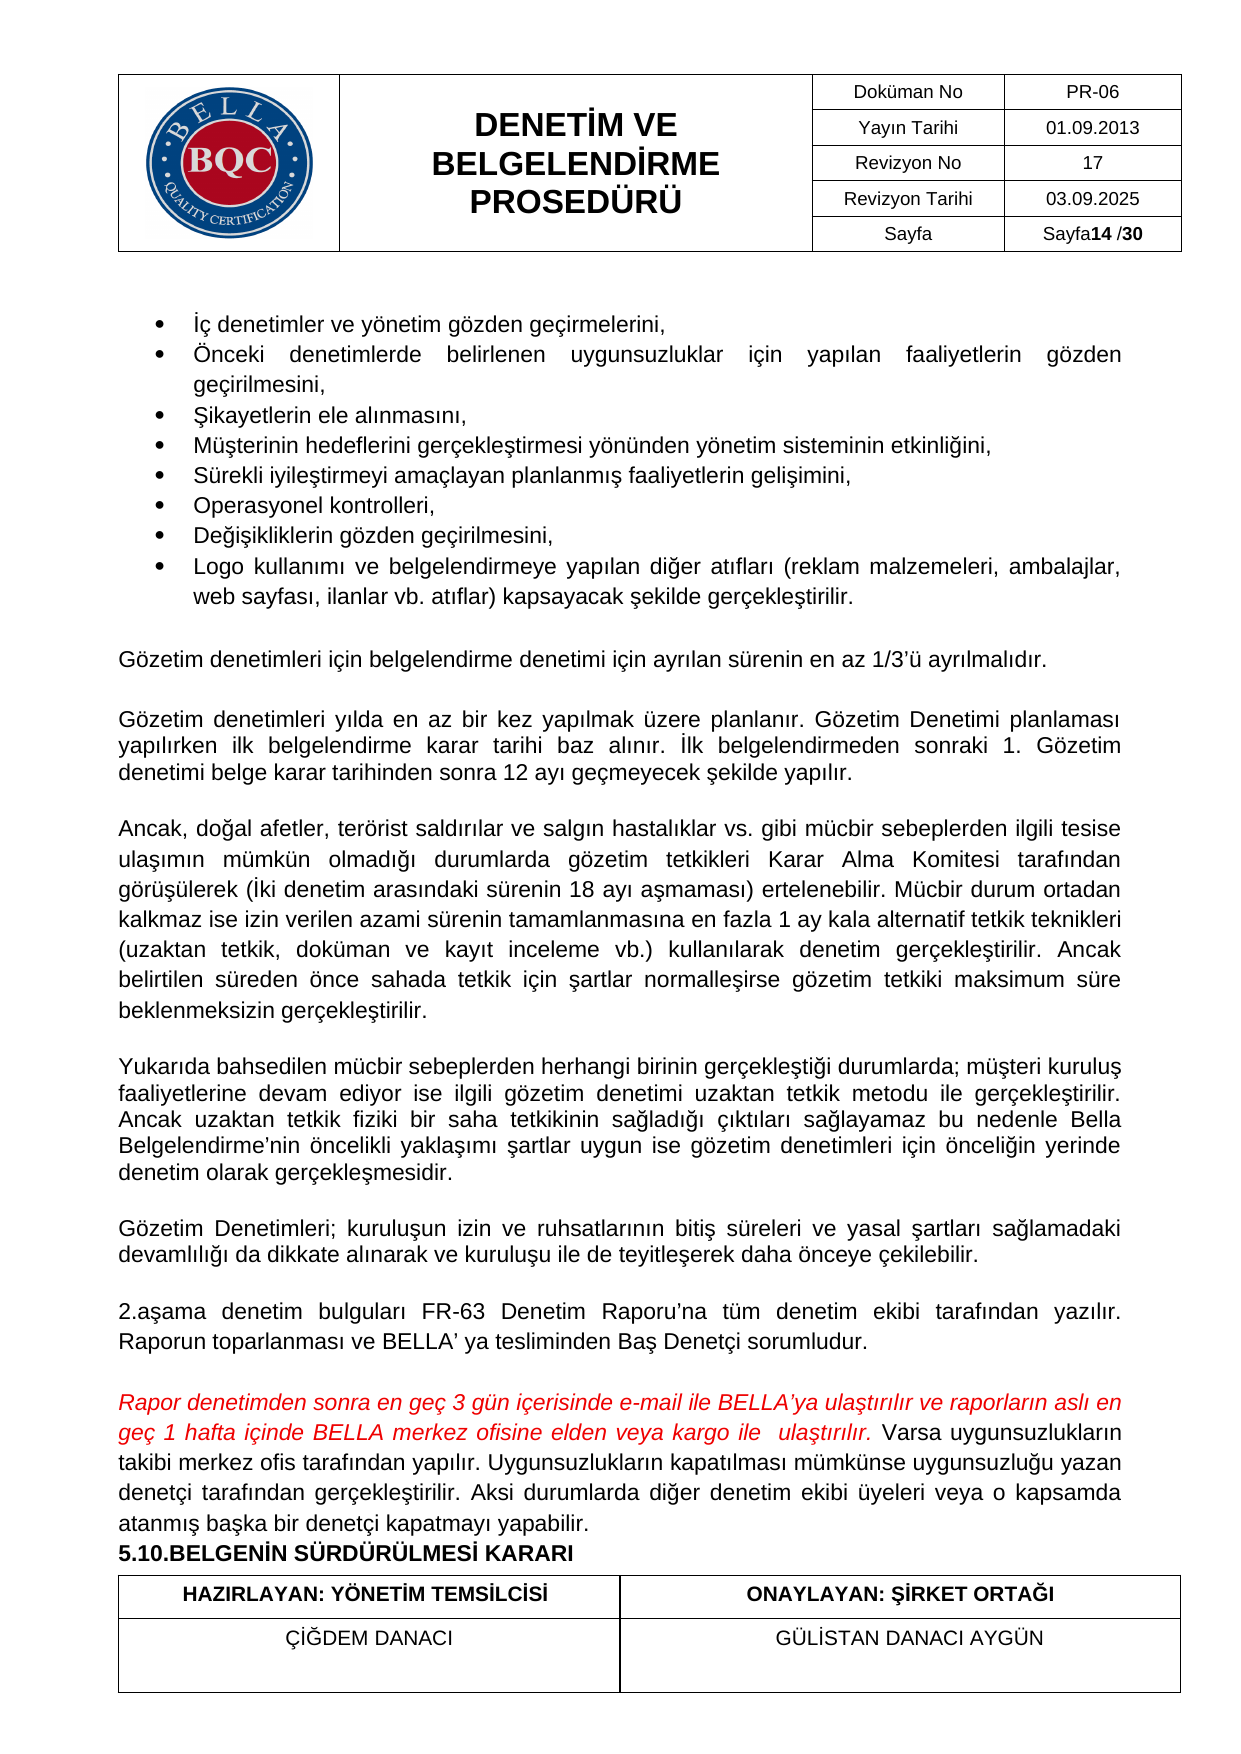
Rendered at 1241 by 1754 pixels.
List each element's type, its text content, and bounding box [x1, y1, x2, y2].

text Gözetim Denetimleri; kuruluşun izin ve ruhsatlarının bitiş süreleri ve yasal şartları sağlamadaki devamlılığı da dikkate alınarak ve kuruluşu ile de teyitleşerek daha önceye çekilebilir. [118, 1215, 1122, 1268]
text 5.10.BELGENİN SÜRDÜRÜLMESİ KARARI [118, 1540, 1122, 1566]
text Gözetim denetimleri yılda en az bir kez yapılmak üzere planlanır. Gözetim Denetimi planlaması yapılırken ilk belgelendirme karar tarihi baz alınır. İlk belgelendirmeden sonraki 1. Gözetim denetimi belge karar tarihinden sonra 12 ayı geçmeyecek şekilde yapılır. [118, 706, 1122, 785]
text Ancak, doğal afetler, terörist saldırılar ve salgın hastalıklar vs. gibi mücbir sebeplerden ilgili tesise ulaşımın mümkün olmadığı durumlarda gözetim tetkikleri Karar Alma Komitesi tarafından görüşülerek (İki denetim arasındaki sürenin 18 ayı aşmaması) ertelenebilir. Mücbir durum ortadan kalkmaz ise izin verilen azami sürenin tamamlanmasına en fazla 1 ay kala alternatif tetkik teknikleri (uzaktan tetkik, doküman ve kayıt inceleme vb.) kullanılarak denetim gerçekleştirilir. Ancak belirtilen süreden önce sahada tetkik için şartlar normalleşirse gözetim tetkiki maksimum süre beklenmeksizin gerçekleştirilir. [118, 815, 1122, 1023]
text Rapor denetimden sonra en geç 3 gün içerisinde e-mail ile BELLA’ya ulaştırılır ve raporların aslı en geç 1 hafta içinde BELLA merkez ofisine elden veya kargo ile ulaştırılır. Varsa uygunsuzlukların takibi merkez ofis tarafından yapılır. Uygunsuzlukların kapatılması mümkünse uygunsuzluğu yazan denetçi tarafından gerçekleştirilir. Aksi durumlarda diğer denetim ekibi üyeleri veya o kapsamda atanmış başka bir denetçi kapatmayı yapabilir. [118, 1389, 1122, 1536]
list İç denetimler ve yönetim gözden geçirmelerini, [156, 311, 1122, 337]
list Sürekli iyileştirmeyi amaçlayan planlanmış faaliyetlerin gelişimini, [156, 462, 1122, 488]
list Değişikliklerin gözden geçirilmesini, [156, 522, 1122, 549]
list Müşterinin hedeflerini gerçekleştirmesi yönünden yönetim sisteminin etkinliğini, [156, 432, 1122, 458]
text Gözetim denetimleri için belgelendirme denetimi için ayrılan sürenin en az 1/3’ü ayrılmalıdır. [118, 646, 1122, 672]
picture [144, 87, 314, 239]
text 2.aşama denetim bulguları FR-63 Denetim Raporu’na tüm denetim ekibi tarafından yazılır. Raporun toparlanması ve BELLA’ ya tesliminden Baş Denetçi sorumludur. [118, 1298, 1122, 1354]
list Operasyonel kontrolleri, [156, 492, 1122, 518]
text Yukarıda bahsedilen mücbir sebeplerden herhangi birinin gerçekleştiği durumlarda; müşteri kuruluş faaliyetlerine devam ediyor ise ilgili gözetim denetimi uzaktan tetkik metodu ile gerçekleştirilir. Ancak uzaktan tetkik fiziki bir saha tetkikinin sağladığı çıktıları sağlayamaz bu nedenle Bella Belgelendirme’nin öncelikli yaklaşımı şartlar uygun ise gözetim denetimleri için önceliğin yerinde denetim olarak gerçekleşmesidir. [118, 1053, 1122, 1185]
list Şikayetlerin ele alınmasını, [156, 402, 1122, 428]
list Önceki denetimlerde belirlenen uygunsuzluklar için yapılan faaliyetlerin gözden geçirilmesini, [156, 341, 1122, 398]
list Logo kullanımı ve belgelendirmeye yapılan diğer atıfları (reklam malzemeleri, ambalajlar, web sayfası, ilanlar vb. atıflar) kapsayacak şekilde gerçekleştirilir. [156, 553, 1122, 609]
